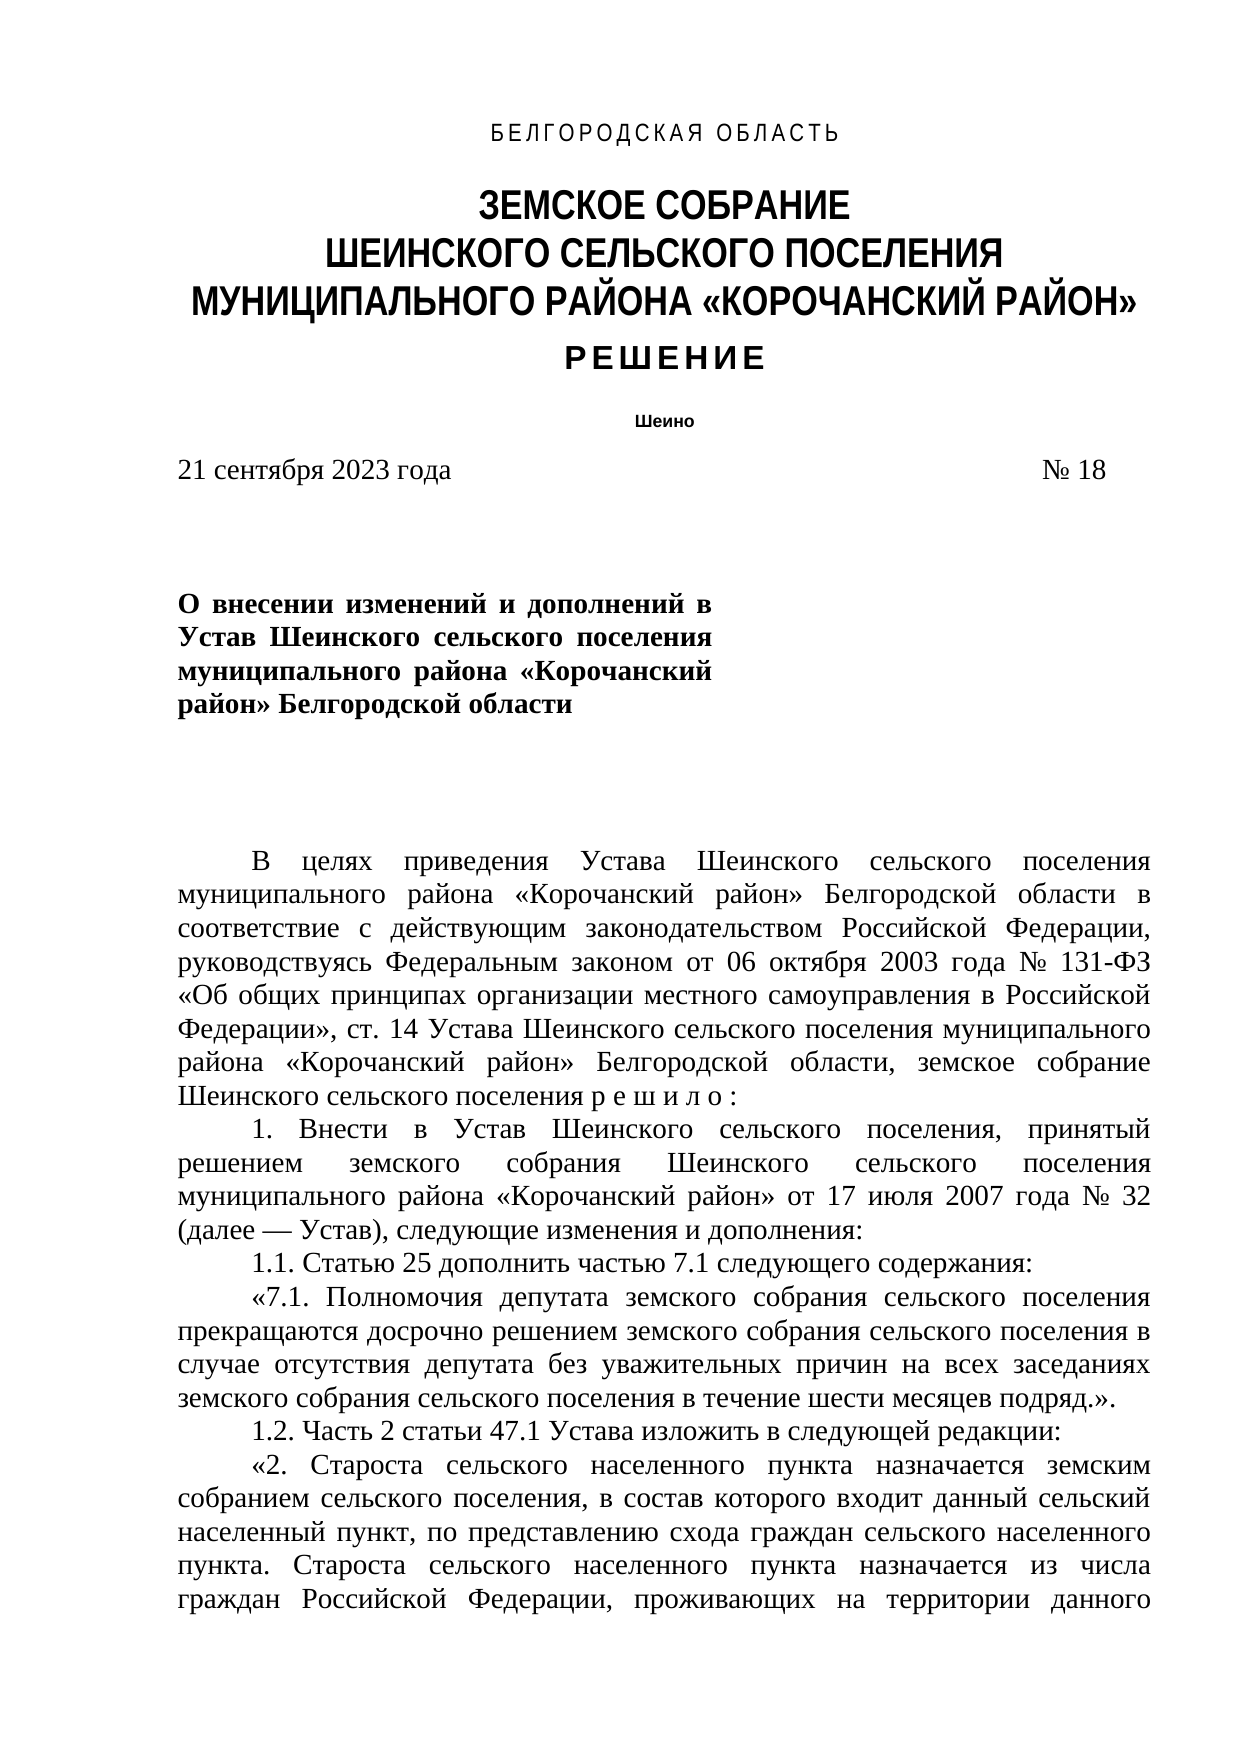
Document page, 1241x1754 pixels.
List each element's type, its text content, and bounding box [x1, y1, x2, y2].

text «7.1. Полномочия депутата земского собрания сельского поселения прекращаются досрочно решением земского собрания сельского поселения в случае отсутствия депутата без уважительных причин на всех заседаниях земского собрания сельского поселения в течение шести месяцев подряд.». [177, 1279, 1152, 1413]
subtitle ШЕИНСКОГО СЕЛЬСКОГО ПОСЕЛЕНИЯ [177, 229, 1152, 276]
subtitle РЕШЕНИЕ [177, 338, 1152, 377]
text 1. Внести в Устав Шеинского сельского поселения, принятый решением земского собрания Шеинского сельского поселения муниципального района «Корочанский район» от 17 июля 2007 года № 32 (далее — Устав), следующие изменения и дополнения: [177, 1111, 1152, 1246]
text В целях приведения Устава Шеинского сельского поселения муниципального района «Корочанский район» Белгородской области в соответствие с действующим законодательством Российской Федерации, руководствуясь Федеральным законом от 06 октября 2003 года № 131-ФЗ «Об общих принципах организации местного самоуправления в Российской Федерации», ст. 14 Устава Шеинского сельского поселения муниципального района «Корочанский район» Белгородской области, земское собрание Шеинского сельского поселения р е ш и л о : [177, 843, 1152, 1111]
subtitle БЕЛГОРОДСКАЯ ОБЛАСТЬ [177, 118, 1152, 147]
subtitle МУНИЦИПАЛЬНОГО РАЙОНА «КОРОЧАНСКИЙ РАЙОН» [177, 276, 1152, 324]
text 21 сентября 2023 года № 18 [177, 452, 1152, 485]
text 1.2. Часть 2 статьи 47.1 Устава изложить в следующей редакции: [177, 1413, 1152, 1447]
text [177, 1447, 1152, 1614]
table_header О внесении изменений и дополнений в Устав Шеинского сельского поселения муниципального района «Корочанский район» Белгородской области [166, 586, 724, 742]
text 1.1. Статью 25 дополнить частью 7.1 следующего содержания: [177, 1246, 1152, 1279]
subtitle ЗЕМСКОЕ СОБРАНИЕ [177, 181, 1152, 229]
text Шеино [177, 411, 1152, 431]
